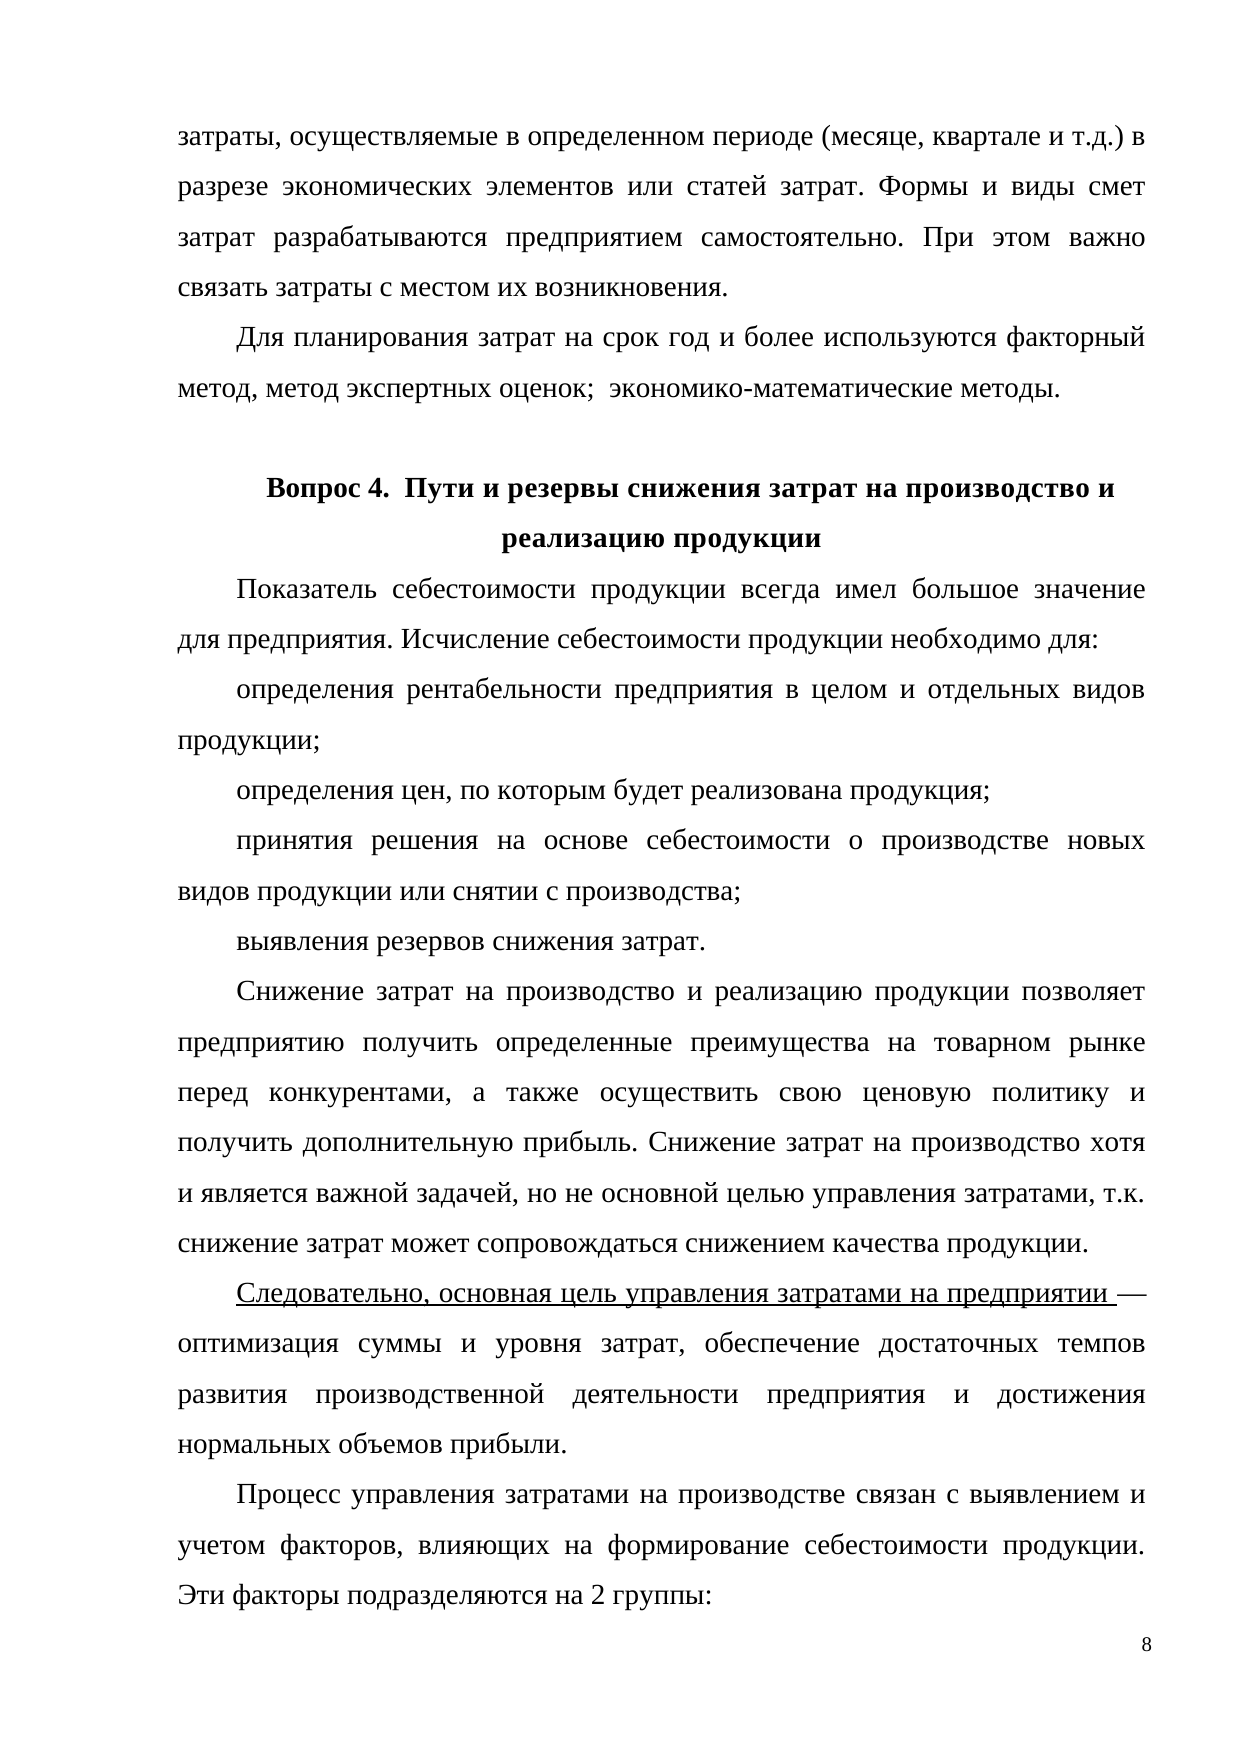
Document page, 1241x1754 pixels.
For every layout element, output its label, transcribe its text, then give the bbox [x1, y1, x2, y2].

text определения рентабельности предприятия в целом и отдельных видов продукции; [177, 672, 1146, 755]
text Снижение затрат на производство и реализацию продукции позволяет предприятию получить определенные преимущества на товарном рынке перед конкурентами, а также осуществить свою ценовую политику и получить дополнительную прибыль. Снижение затрат на производство хотя и является важной задачей, но не основной целью управления затратами, т.к. снижение затрат может сопровождаться снижением качества продукции. [177, 973, 1146, 1258]
text определения цен, по которым будет реализована продукция; [177, 772, 1146, 806]
text Вопрос 4. Пути и резервы снижения затрат на производство и реализацию продукции [177, 470, 1146, 554]
text Для планирования затрат на срок год и более используются факторный метод, метод экспертных оценок; экономико-математические методы. [177, 319, 1146, 403]
text выявления резервов снижения затрат. [177, 923, 1146, 957]
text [177, 118, 1146, 303]
text Процесс управления затратами на производстве связан с выявлением и учетом факторов, влияющих на формирование себестоимости продукции. Эти факторы подразделяются на 2 группы: [177, 1477, 1146, 1611]
text Показатель себестоимости продукции всегда имел большое значение для предприятия. Исчисление себестоимости продукции необходимо для: [177, 571, 1146, 655]
text Следовательно, основная цель управления затратами на предприятии — оптимизация суммы и уровня затрат, обеспечение достаточных темпов развития производственной деятельности предприятия и достижения нормальных объемов прибыли. [177, 1275, 1146, 1460]
text принятия решения на основе себестоимости о производстве новых видов продукции или снятии с производства; [177, 822, 1146, 906]
